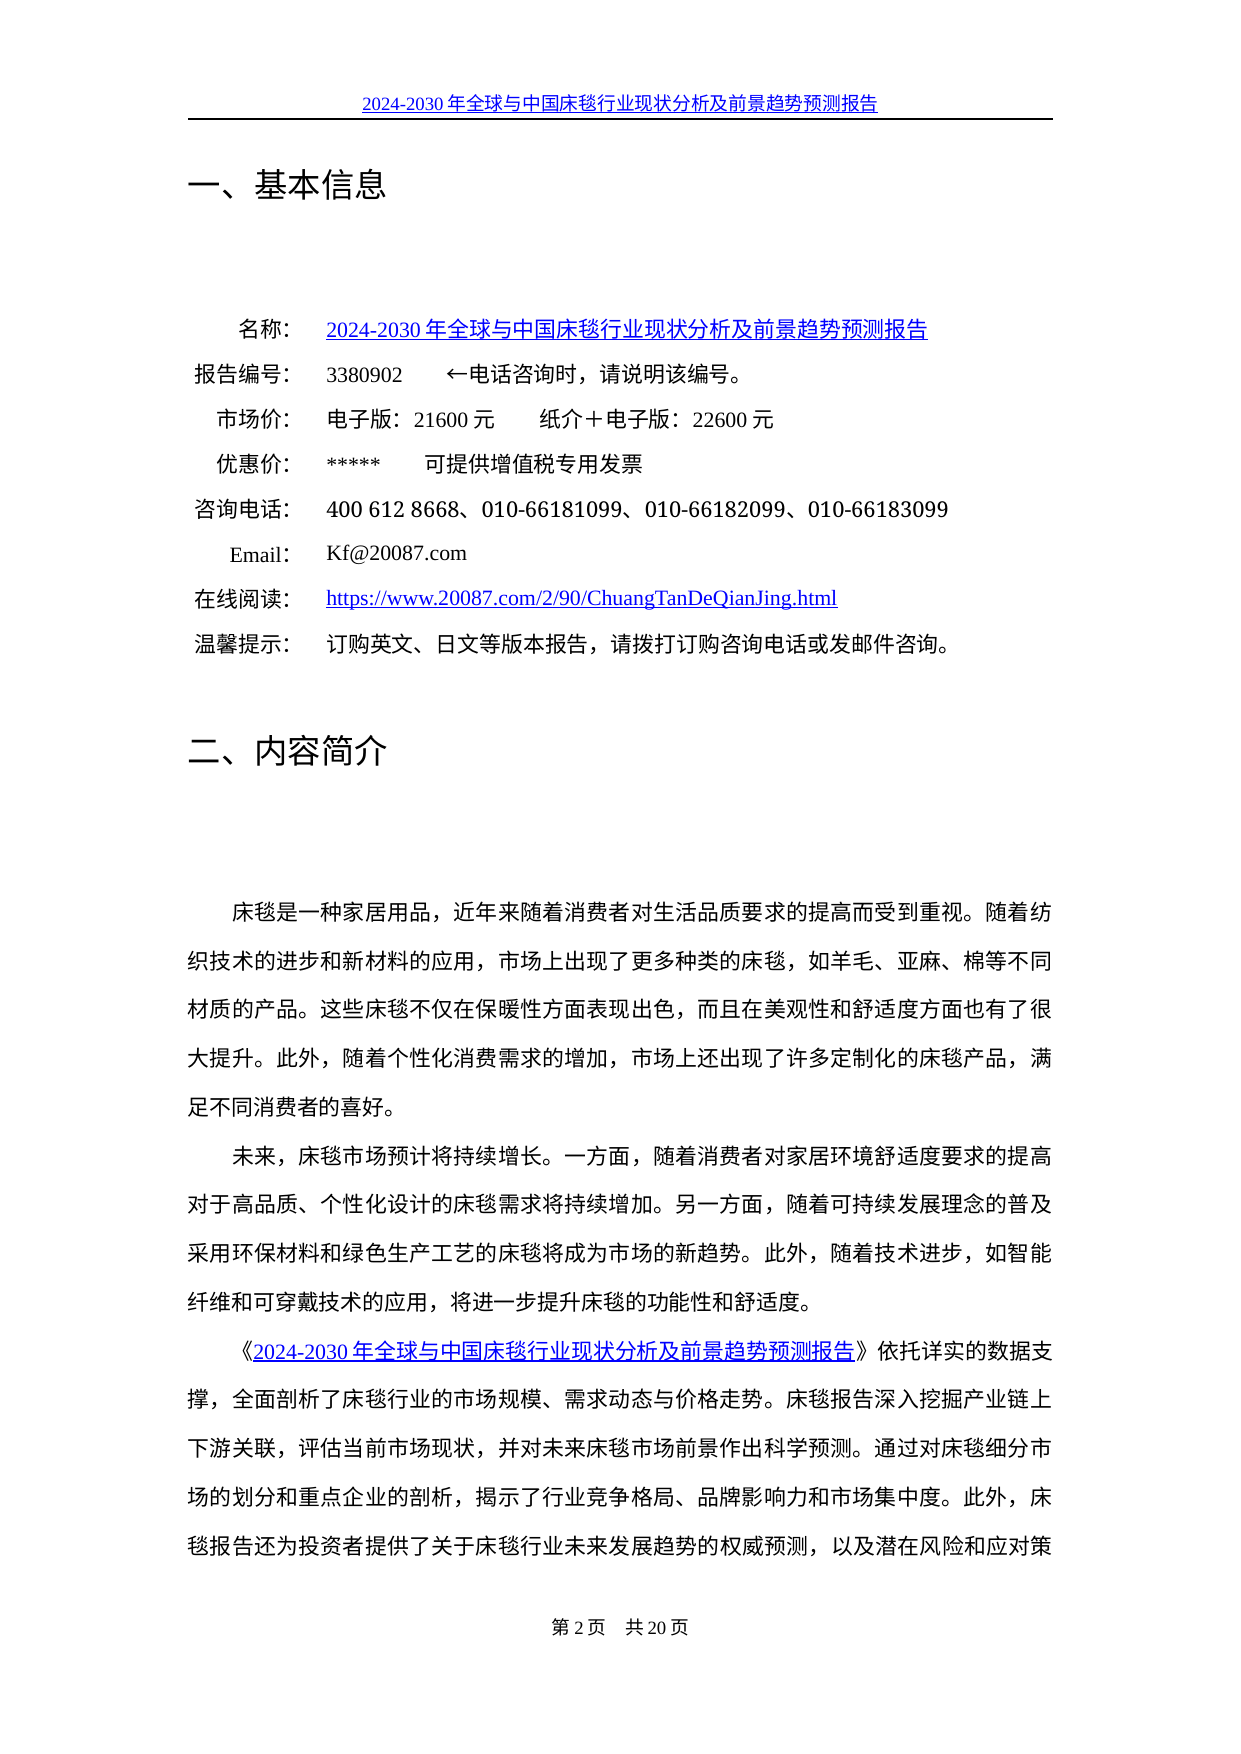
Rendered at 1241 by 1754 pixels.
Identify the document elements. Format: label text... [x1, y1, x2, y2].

table_cell 电子版：21600 元 纸介＋电子版：22600 元 [315, 402, 1073, 447]
table_cell 在线阅读： [167, 582, 315, 627]
table_cell Email： [167, 537, 315, 582]
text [187, 894, 1053, 1561]
table_cell 报告编号： [167, 357, 315, 402]
title 一、基本信息 [187, 150, 1053, 215]
table_cell 订购英文、日文等版本报告，请拨打订购咨询电话或发邮件咨询。 [315, 627, 1073, 672]
table_cell 优惠价： [167, 447, 315, 492]
table_header 2024-2030年全球与中国床毯行业现状分析及前景趋势预测报告 [315, 312, 1073, 357]
table_cell 温馨提示： [167, 627, 315, 672]
table_cell 400 612 8668、010-66181099、010-66182099、010-66183099 [315, 492, 1073, 537]
table_cell ***** 可提供增值税专用发票 [315, 447, 1073, 492]
table_cell 咨询电话： [167, 492, 315, 537]
table_header 名称： [167, 312, 315, 357]
title 二、内容简介 [187, 717, 1053, 782]
table_cell [315, 582, 1073, 627]
table_cell Kf@20087.com [315, 537, 1073, 582]
table_cell 市场价： [167, 402, 315, 447]
table_cell 3380902 ←电话咨询时，请说明该编号。 [315, 357, 1073, 402]
